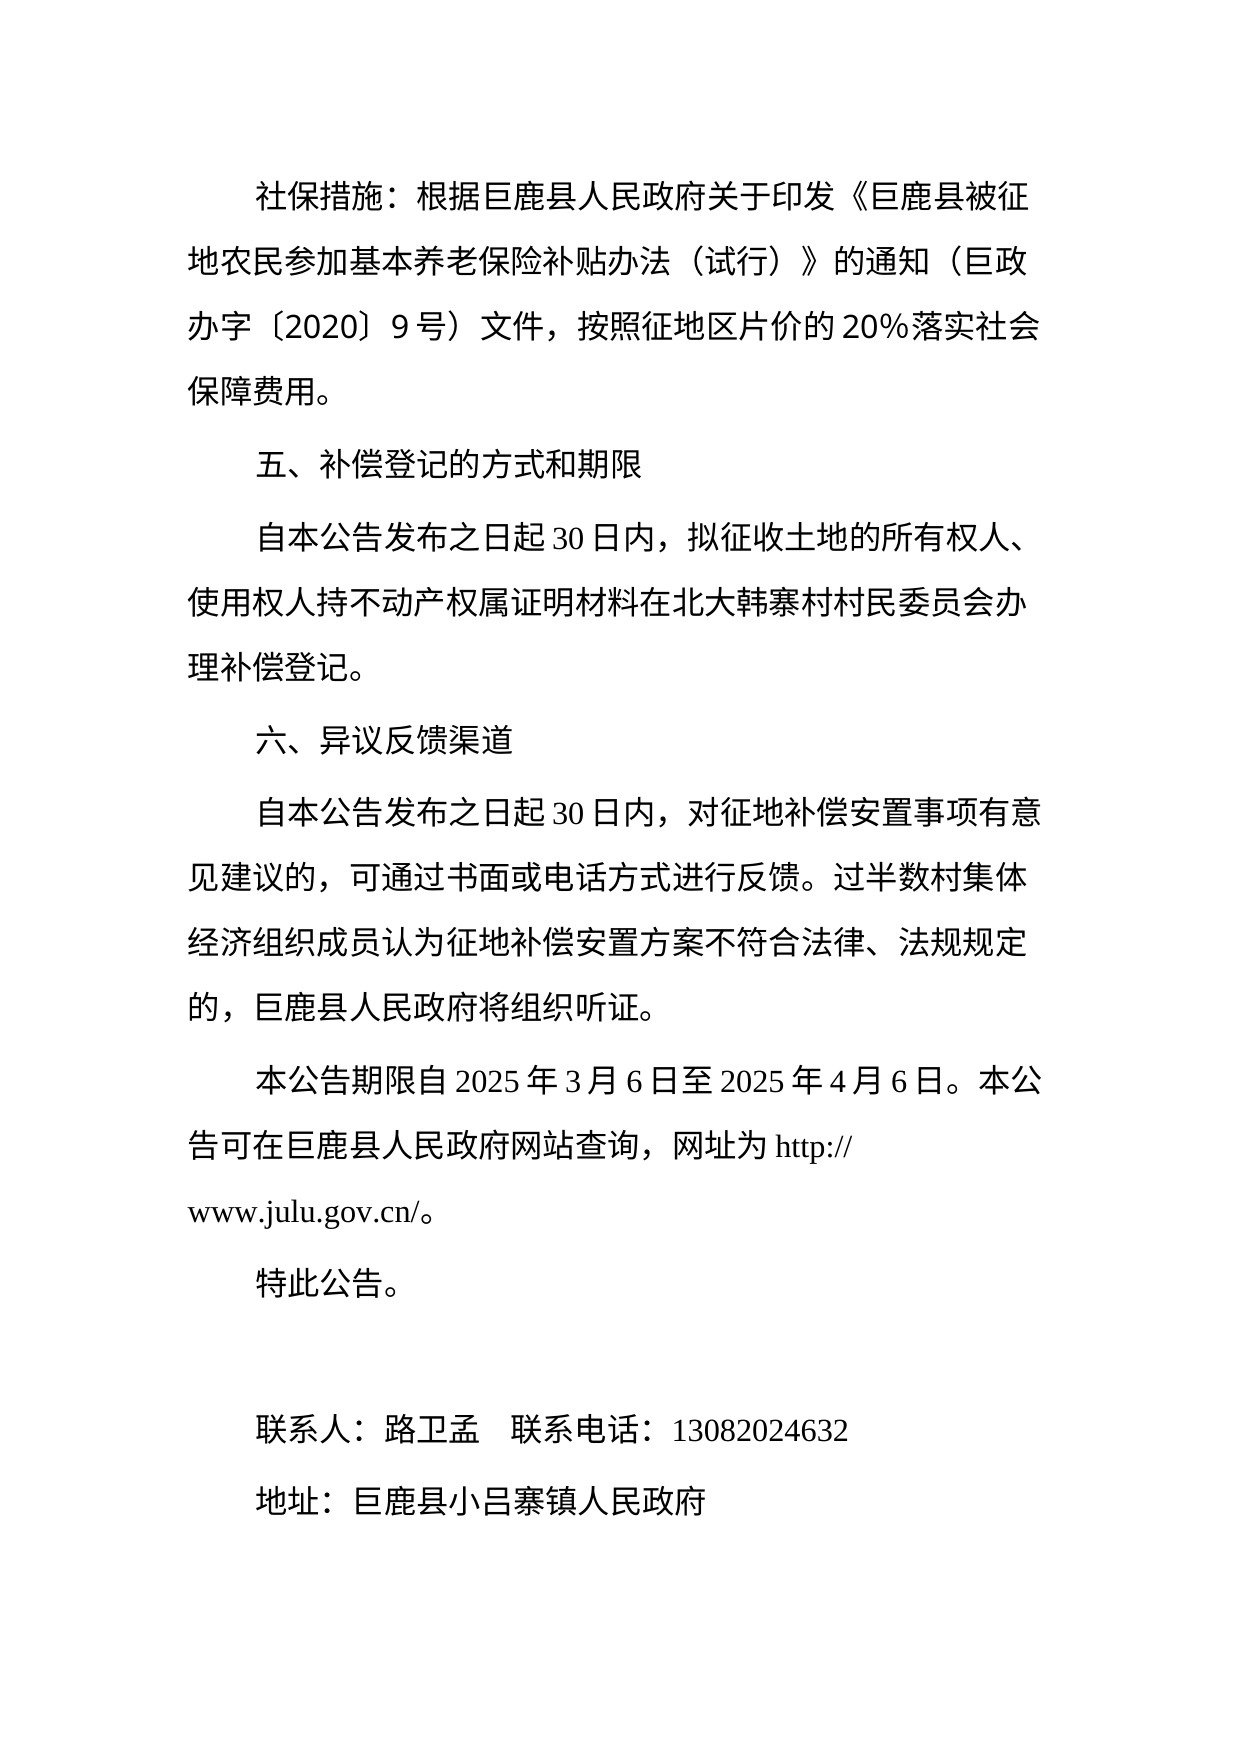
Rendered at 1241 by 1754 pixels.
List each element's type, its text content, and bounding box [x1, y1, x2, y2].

text 联系人：路卫孟 联系电话：13082024632 [187, 1394, 1053, 1459]
text 特此公告。 [187, 1249, 1053, 1314]
text 地址：巨鹿县小吕寨镇人民政府 [187, 1467, 1053, 1532]
text 五、补偿登记的方式和期限 [187, 430, 1053, 495]
text 本公告期限自2025年3月6日至2025年4月6日。本公告可在巨鹿县人民政府网站查询，网址为http://www.julu.gov.cn/。 [187, 1046, 1053, 1241]
text 自本公告发布之日起30日内，拟征收土地的所有权人、使用权人持不动产权属证明材料在北大韩寨村村民委员会办理补偿登记。 [187, 503, 1053, 698]
text 六、异议反馈渠道 [187, 705, 1053, 770]
text 社保措施：根据巨鹿县人民政府关于印发《巨鹿县被征地农民参加基本养老保险补贴办法（试行）》的通知（巨政办字〔2020〕9号）文件，按照征地区片价的20％落实社会保障费用。 [187, 162, 1053, 422]
text 自本公告发布之日起30日内，对征地补偿安置事项有意见建议的，可通过书面或电话方式进行反馈。过半数村集体经济组织成员认为征地补偿安置方案不符合法律、法规规定的，巨鹿县人民政府将组织听证。 [187, 778, 1053, 1038]
